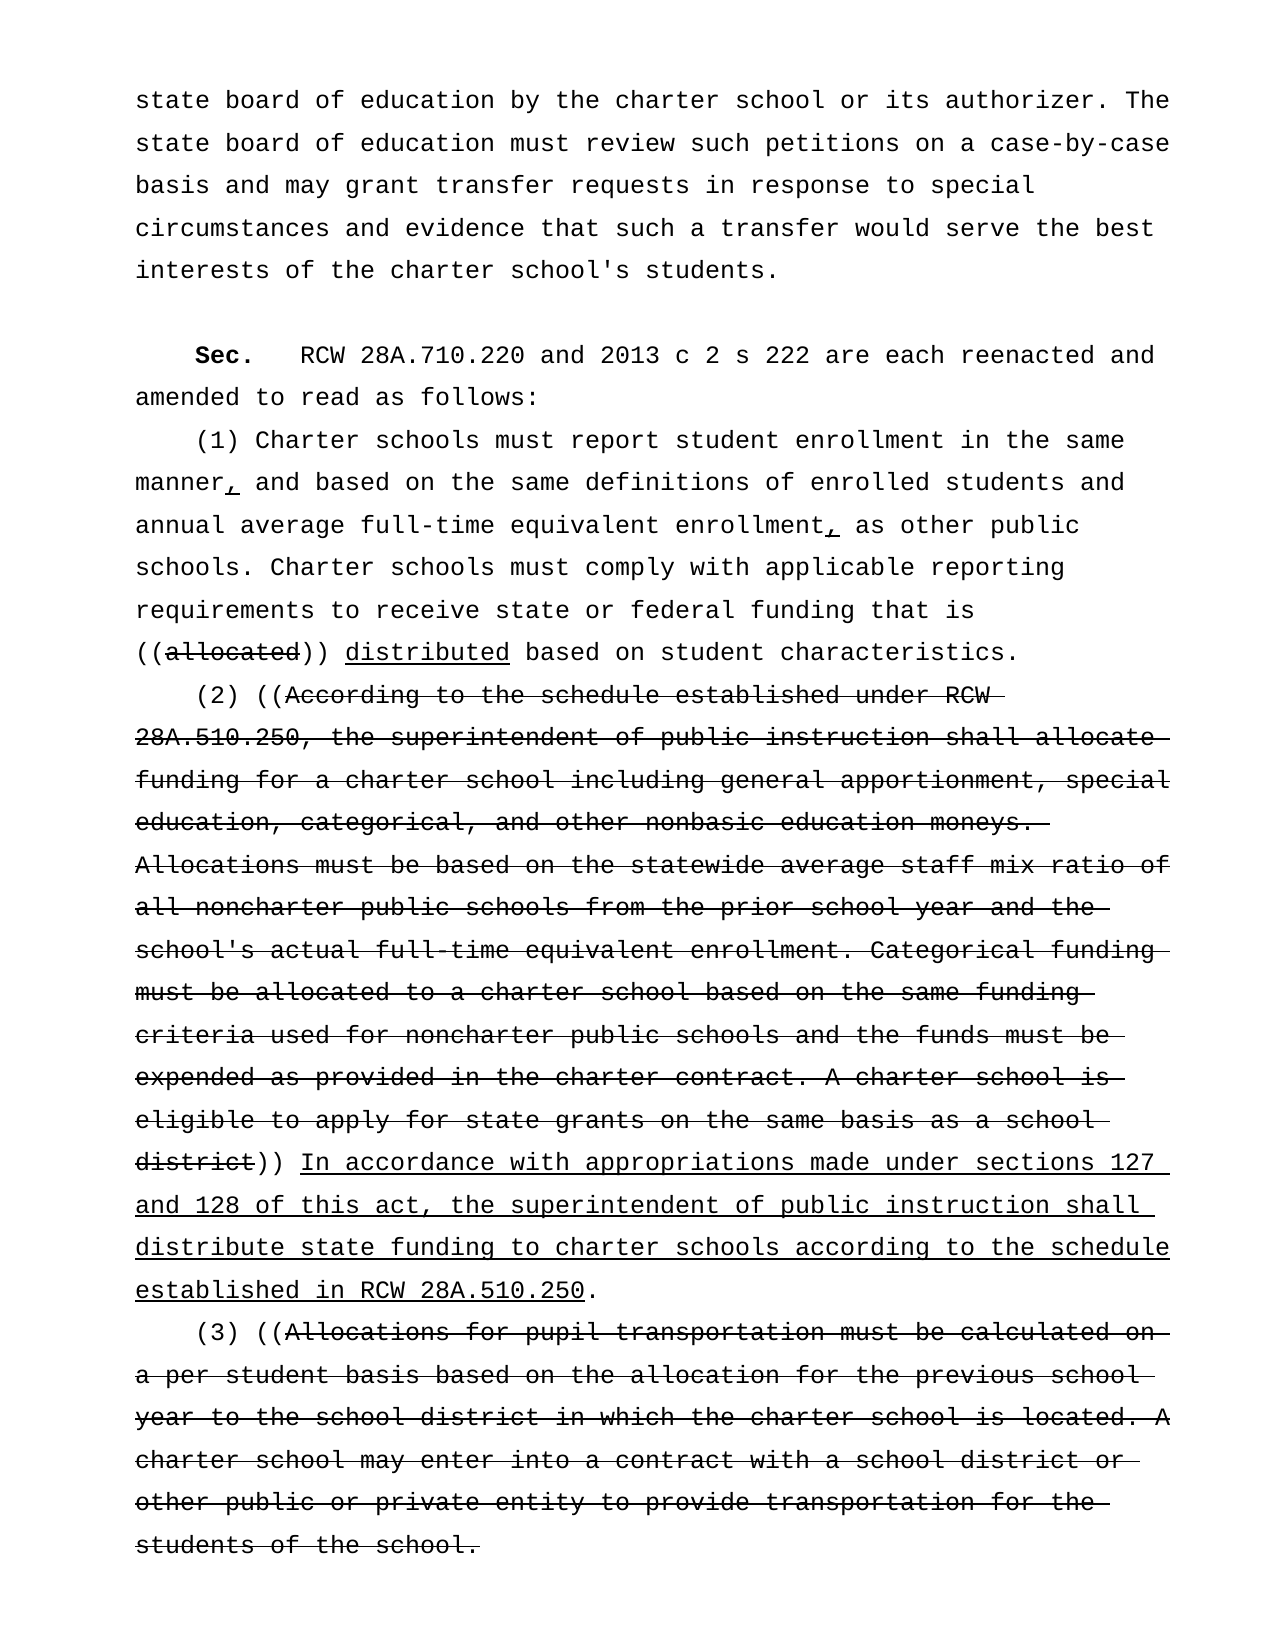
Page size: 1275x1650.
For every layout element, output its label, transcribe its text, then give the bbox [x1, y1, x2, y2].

text Sec. RCW 28A.710.220 and 2013 c 2 s 222 are each reenacted and amended to read as follows: [135, 329, 1170, 414]
text (2) ((According to the schedule established under RCW 28A.510.250, the superintendent of public instruction shall allocate funding for a charter school including general apportionment, special education, categorical, and other nonbasic education moneys. Allocations must be based on the statewide average staff mix ratio of all noncharter public schools from the prior school year and the school's actual full-time equivalent enrollment. Categorical funding must be allocated to a charter school based on the same funding criteria used for noncharter public schools and the funds must be expended as provided in the charter contract. A charter school is eligible to apply for state grants on the same basis as a school district)) In accordance with appropriations made under sections 127 and 128 of this act, the superintendent of public instruction shall distribute state funding to charter schools according to the schedule established in RCW 28A.510.250. [135, 669, 1170, 738]
text (3) ((Allocations for pupil transportation must be calculated on a per student basis based on the allocation for the previous school year to the school district in which the charter school is located. A charter school may enter into a contract with a school district or other public or private entity to provide transportation for the students of the school. [135, 1420, 1170, 1562]
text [135, 75, 1170, 287]
text (2) ((According to the schedule established under RCW 28A.510.250, the superintendent of public instruction shall allocate funding for a charter school including general apportionment, special education, categorical, and other nonbasic education moneys. Allocations must be based on the statewide average staff mix ratio of all noncharter public schools from the prior school year and the school's actual full-time equivalent enrollment. Categorical funding must be allocated to a charter school based on the same funding criteria used for noncharter public schools and the funds must be expended as provided in the charter contract. A charter school is eligible to apply for state grants on the same basis as a school district)) In accordance with appropriations made under sections 127 and 128 of this act, the superintendent of public instruction shall distribute state funding to charter schools according to the schedule established in RCW 28A.510.250. [135, 867, 1170, 951]
text (1) Charter schools must report student enrollment in the same manner, and based on the same definitions of enrolled students and annual average full-time equivalent enrollment, as other public schools. Charter schools must comply with applicable reporting requirements to receive state or federal funding that is ((allocated)) distributed based on student characteristics. [135, 414, 1170, 669]
text (2) ((According to the schedule established under RCW 28A.510.250, the superintendent of public instruction shall allocate funding for a charter school including general apportionment, special education, categorical, and other nonbasic education moneys. Allocations must be based on the statewide average staff mix ratio of all noncharter public schools from the prior school year and the school's actual full-time equivalent enrollment. Categorical funding must be allocated to a charter school based on the same funding criteria used for noncharter public schools and the funds must be expended as provided in the charter contract. A charter school is eligible to apply for state grants on the same basis as a school district)) In accordance with appropriations made under sections 127 and 128 of this act, the superintendent of public instruction shall distribute state funding to charter schools according to the schedule established in RCW 28A.510.250. [135, 952, 1170, 1258]
text (3) ((Allocations for pupil transportation must be calculated on a per student basis based on the allocation for the previous school year to the school district in which the charter school is located. A charter school may enter into a contract with a school district or other public or private entity to provide transportation for the students of the school. [135, 1307, 1170, 1418]
text (2) ((According to the schedule established under RCW 28A.510.250, the superintendent of public instruction shall allocate funding for a charter school including general apportionment, special education, categorical, and other nonbasic education moneys. Allocations must be based on the statewide average staff mix ratio of all noncharter public schools from the prior school year and the school's actual full-time equivalent enrollment. Categorical funding must be allocated to a charter school based on the same funding criteria used for noncharter public schools and the funds must be expended as provided in the charter contract. A charter school is eligible to apply for state grants on the same basis as a school district)) In accordance with appropriations made under sections 127 and 128 of this act, the superintendent of public instruction shall distribute state funding to charter schools according to the schedule established in RCW 28A.510.250. [135, 782, 1170, 866]
